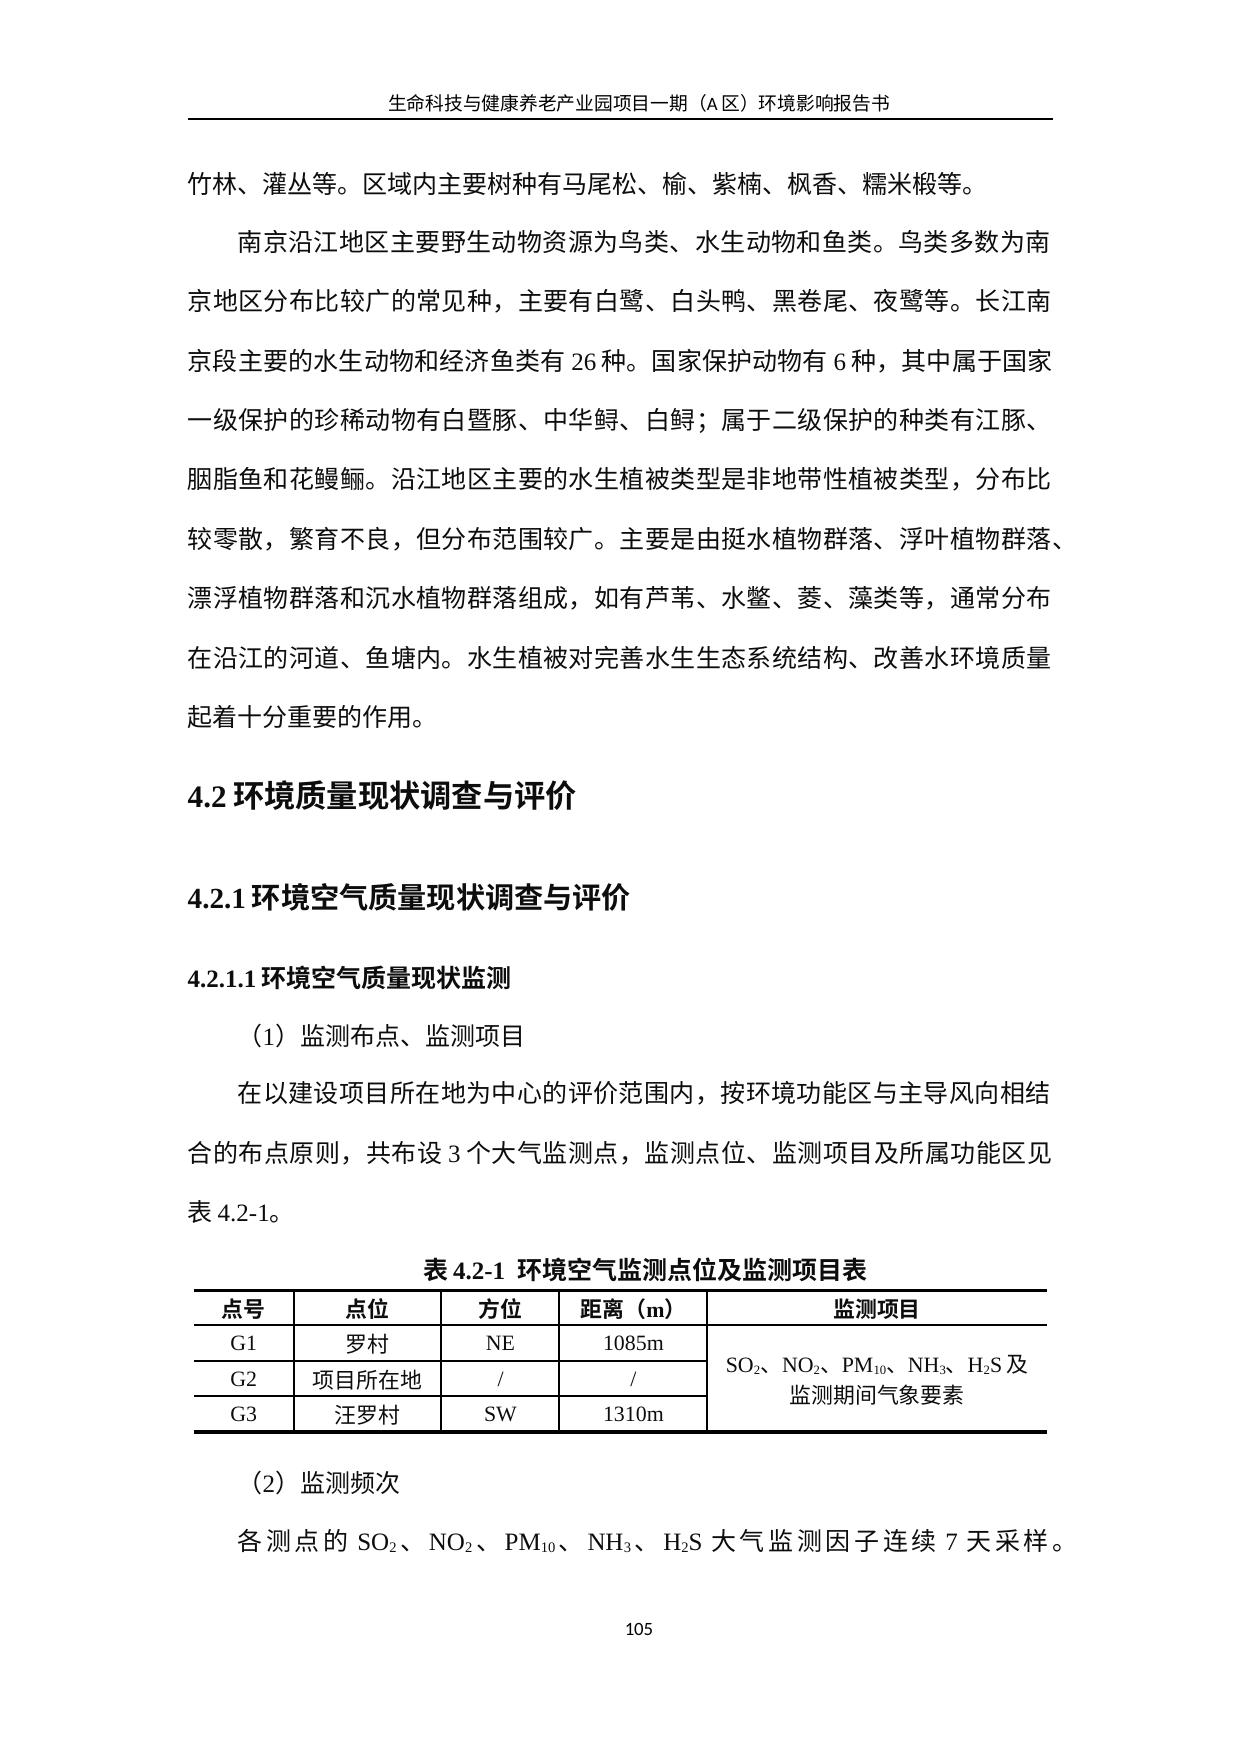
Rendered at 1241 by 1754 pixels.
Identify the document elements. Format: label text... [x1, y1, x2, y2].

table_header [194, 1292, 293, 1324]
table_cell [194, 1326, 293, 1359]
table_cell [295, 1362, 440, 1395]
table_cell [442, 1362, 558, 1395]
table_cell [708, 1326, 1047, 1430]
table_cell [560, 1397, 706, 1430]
subtitle 4.2环境质量现状调查与评价 [187, 754, 1053, 833]
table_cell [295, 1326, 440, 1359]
text （2）监测频次 [187, 1462, 1053, 1502]
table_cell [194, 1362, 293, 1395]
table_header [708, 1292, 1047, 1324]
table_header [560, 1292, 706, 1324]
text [187, 163, 1053, 202]
text （1）监测布点、监测项目 [187, 1014, 1053, 1054]
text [187, 1520, 1053, 1560]
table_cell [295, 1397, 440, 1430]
text 表4.2-1 环境空气监测点位及监测项目表 [187, 1249, 1053, 1289]
text 南京沿江地区主要野生动物资源为鸟类、水生动物和鱼类。鸟类多数为南京地区分布比较广的常见种，主要有白鹭、白头鸭、黑卷尾、夜鹭等。长江南京段主要的水生动物和经济鱼类有26种。国家保护动物有6种，其中属于国家一级保护的珍稀动物有白暨豚、中华鲟、白鲟；属于二级保护的种类有江豚、胭脂鱼和花鳗鲡。沿江地区主要的水生植被类型是非地带性植被类型，分布比较零散，繁育不良，但分布范围较广。主要是由挺水植物群落、浮叶植物群落、漂浮植物群落和沉水植物群落组成，如有芦苇、水鳖、菱、藻类等，通常分布在沿江的河道、鱼塘内。水生植被对完善水生生态系统结构、改善水环境质量起着十分重要的作用。 [187, 220, 1053, 736]
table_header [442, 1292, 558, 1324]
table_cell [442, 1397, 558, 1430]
subtitle 4.2.1.1环境空气质量现状监测 [187, 957, 1053, 996]
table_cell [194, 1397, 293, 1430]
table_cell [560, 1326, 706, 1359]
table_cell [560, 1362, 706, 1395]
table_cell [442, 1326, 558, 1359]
text 在以建设项目所在地为中心的评价范围内，按环境功能区与主导风向相结合的布点原则，共布设3个大气监测点，监测点位、监测项目及所属功能区见表4.2-1。 [187, 1072, 1053, 1231]
subtitle 4.2.1环境空气质量现状调查与评价 [187, 856, 1053, 935]
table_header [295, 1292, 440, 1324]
